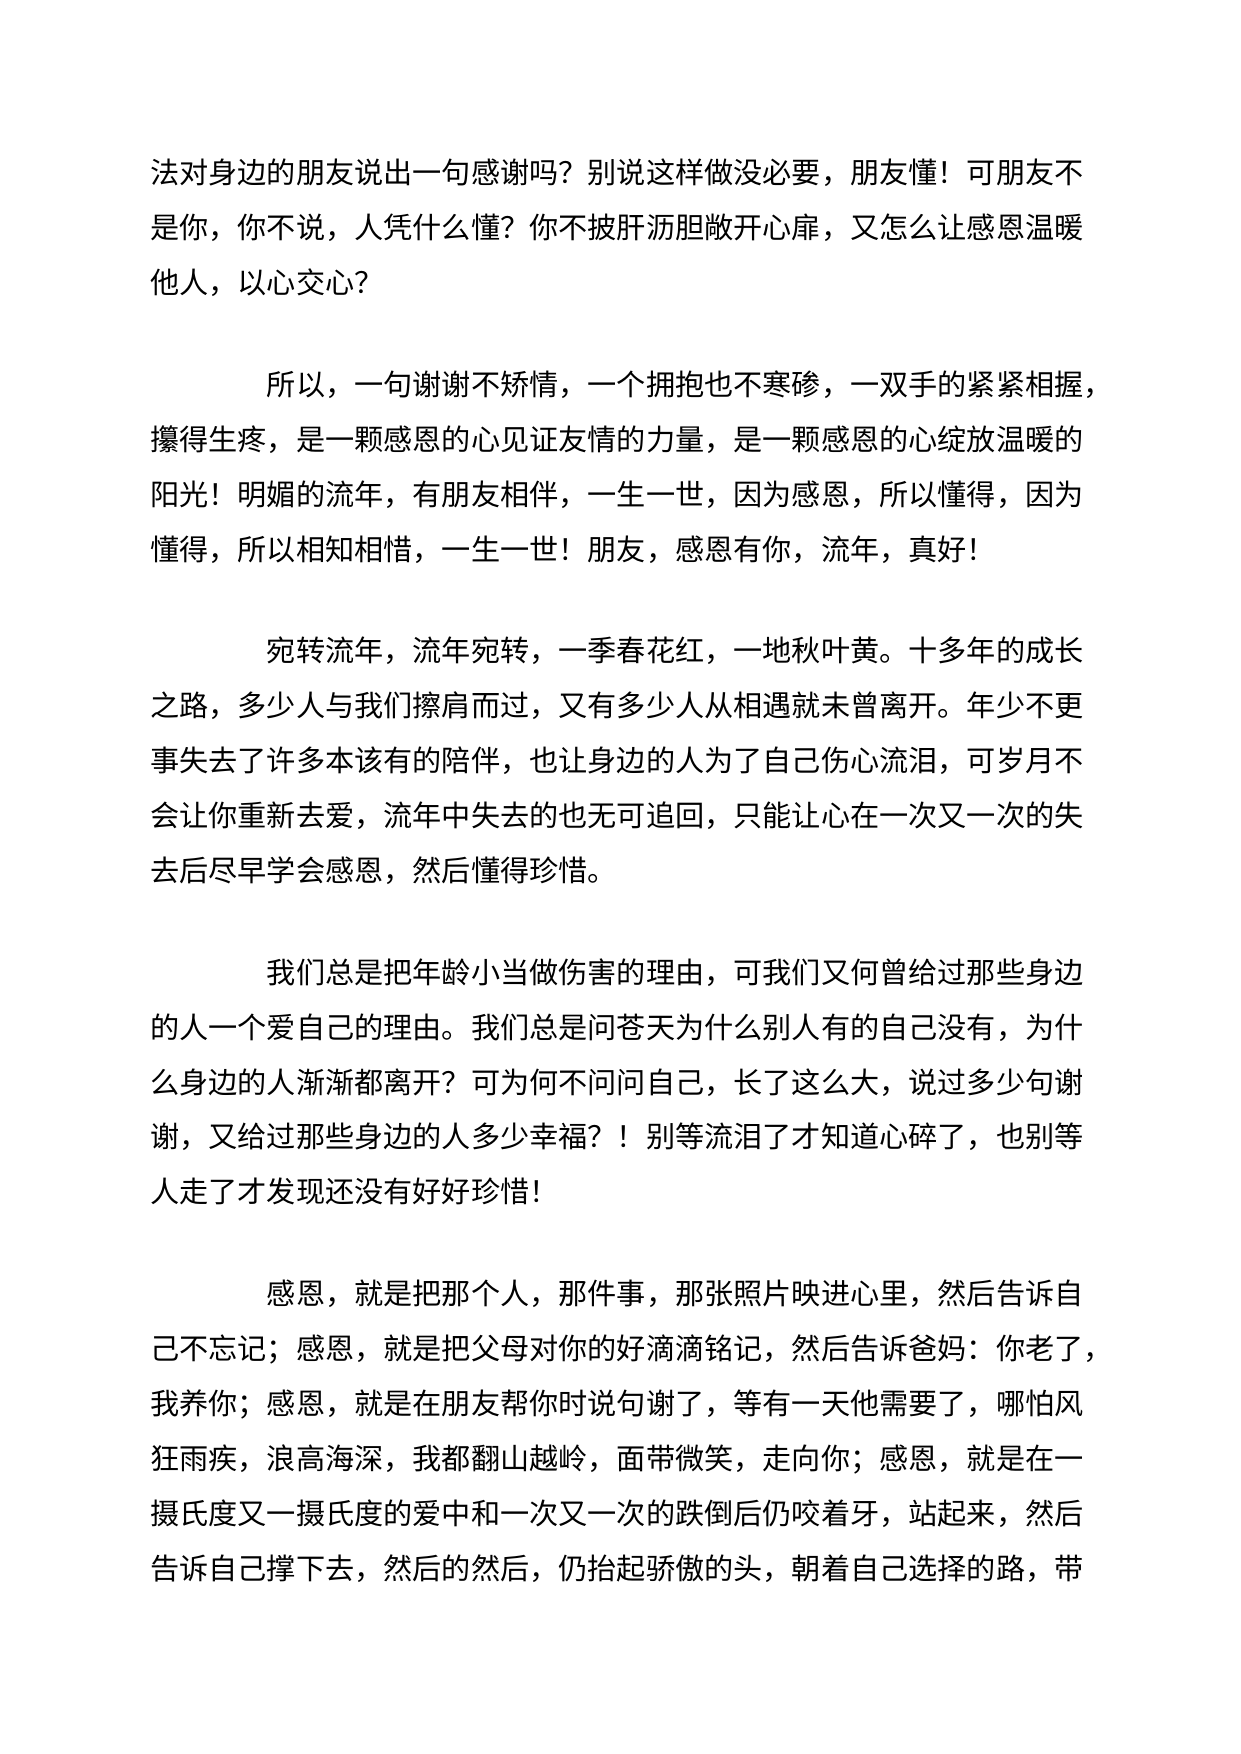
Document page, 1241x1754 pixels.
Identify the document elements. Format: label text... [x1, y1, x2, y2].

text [150, 150, 1090, 302]
text 所以，一句谢谢不矫情，一个拥抱也不寒碜，一双手的紧紧相握，攥得生疼，是一颗感恩的心见证友情的力量，是一颗感恩的心绽放温暖的阳光！明媚的流年，有朋友相伴，一生一世，因为感恩，所以懂得，因为懂得，所以相知相惜，一生一世！朋友，感恩有你，流年，真好！ [150, 362, 1090, 568]
text 我们总是把年龄小当做伤害的理由，可我们又何曾给过那些身边的人一个爱自己的理由。我们总是问苍天为什么别人有的自己没有，为什么身边的人渐渐都离开？可为何不问问自己，长了这么大，说过多少句谢谢，又给过那些身边的人多少幸福？！别等流泪了才知道心碎了，也别等人走了才发现还没有好好珍惜！ [150, 949, 1090, 1211]
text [150, 1271, 1090, 1587]
text 宛转流年，流年宛转，一季春花红，一地秋叶黄。十多年的成长之路，多少人与我们擦肩而过，又有多少人从相遇就未曾离开。年少不更事失去了许多本该有的陪伴，也让身边的人为了自己伤心流泪，可岁月不会让你重新去爱，流年中失去的也无可追回，只能让心在一次又一次的失去后尽早学会感恩，然后懂得珍惜。 [150, 628, 1090, 890]
